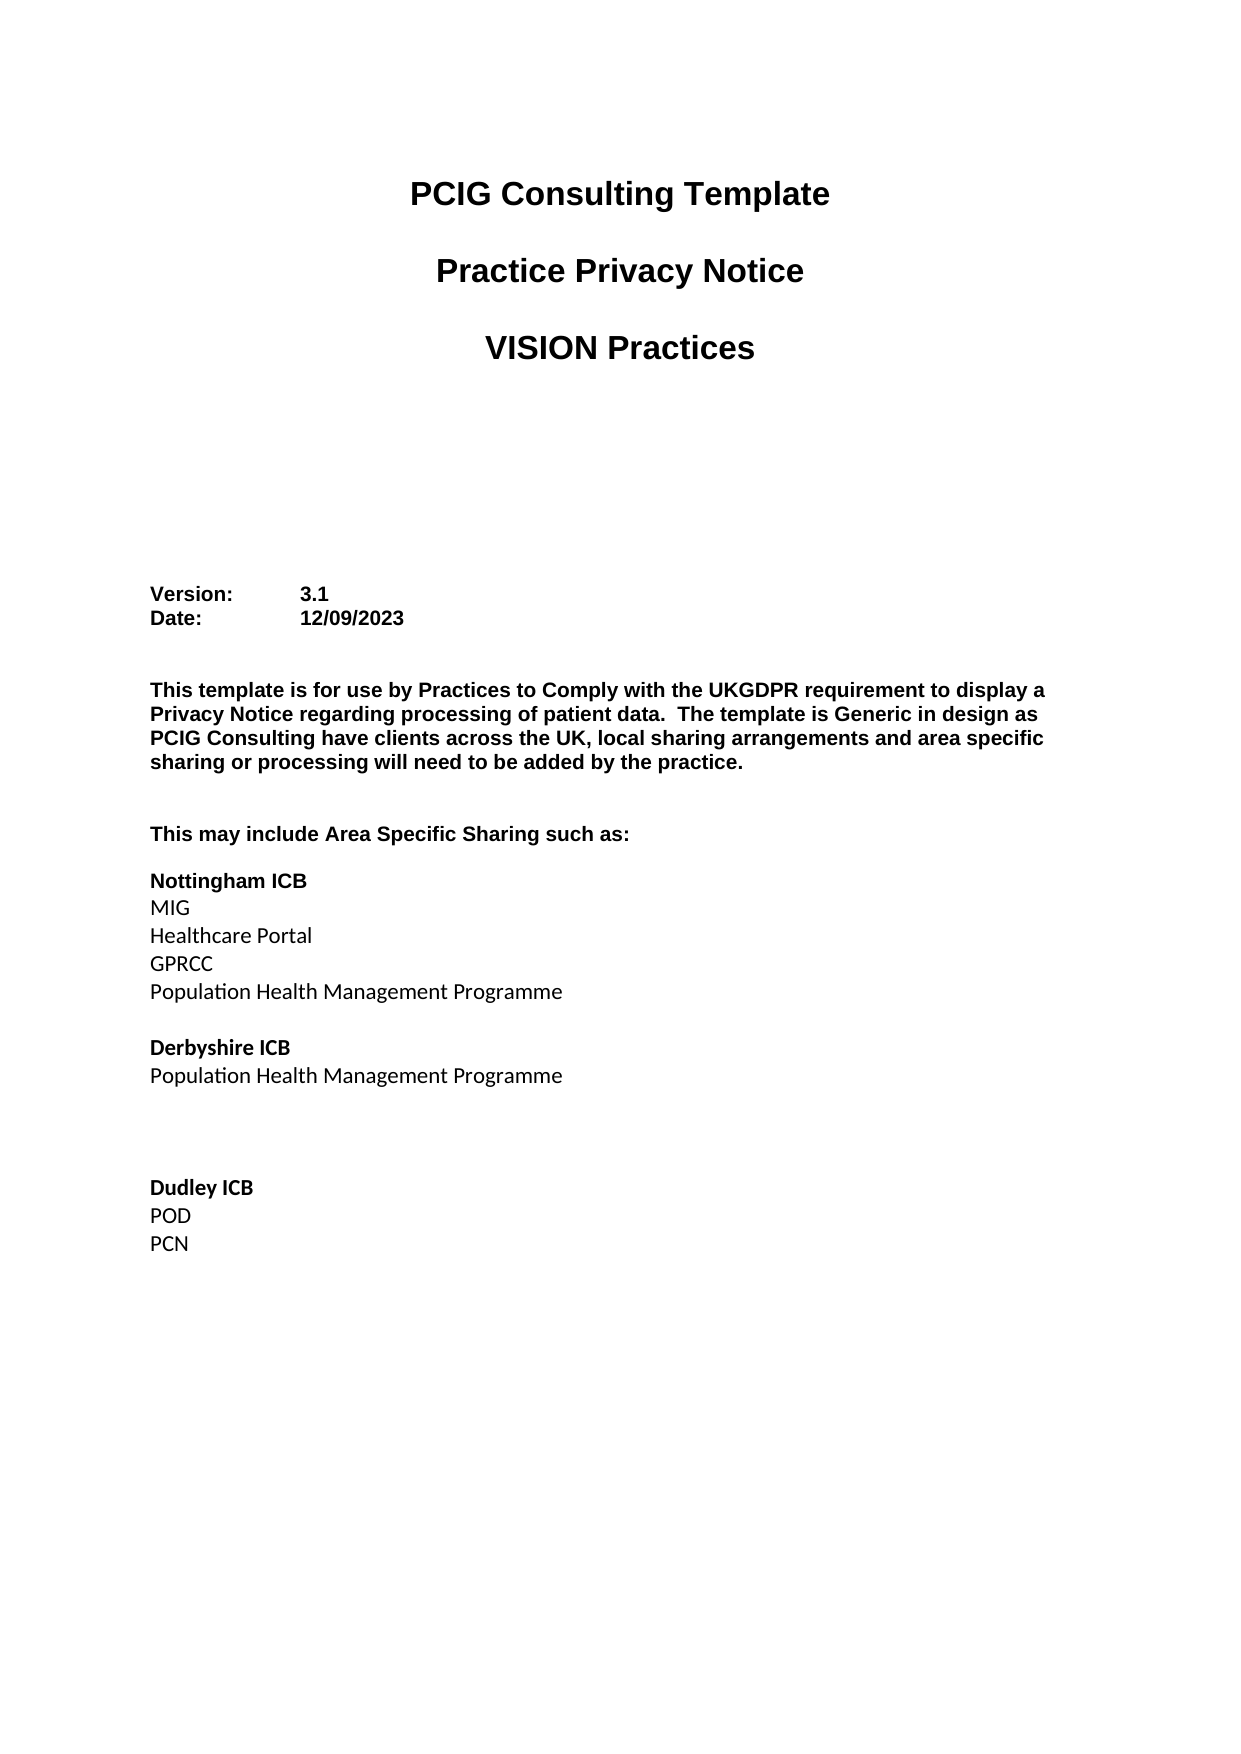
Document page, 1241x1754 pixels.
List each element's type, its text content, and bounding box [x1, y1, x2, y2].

text PCIG Consulting Template [150, 174, 1090, 212]
text POD PCN [150, 1201, 1090, 1257]
text MIG [150, 893, 1090, 921]
text Healthcare Portal [150, 921, 1090, 949]
text Version: 3.1 [150, 582, 1090, 606]
text GPRCC [150, 949, 1090, 977]
text Population Health Management Programme [150, 977, 1090, 1005]
text Nottingham ICB [150, 869, 1090, 893]
text Date: 12/09/2023 [150, 606, 1090, 630]
text This template is for use by Practices to Comply with the UKGDPR requirement to display a Privacy Notice regarding processing of patient data. The template is Generic in design as PCIG Consulting have clients across the UK, local sharing arrangements and area specific sharing or processing will need to be added by the practice. [150, 678, 1090, 773]
text Population Health Management Programme [150, 1061, 1090, 1089]
text This may include Area Specific Sharing such as: [150, 821, 1090, 845]
text Practice Privacy Notice [150, 251, 1090, 289]
text Dudley ICB [150, 1173, 1090, 1201]
text Derbyshire ICB [150, 1033, 1090, 1061]
text VISION Practices [150, 328, 1090, 366]
